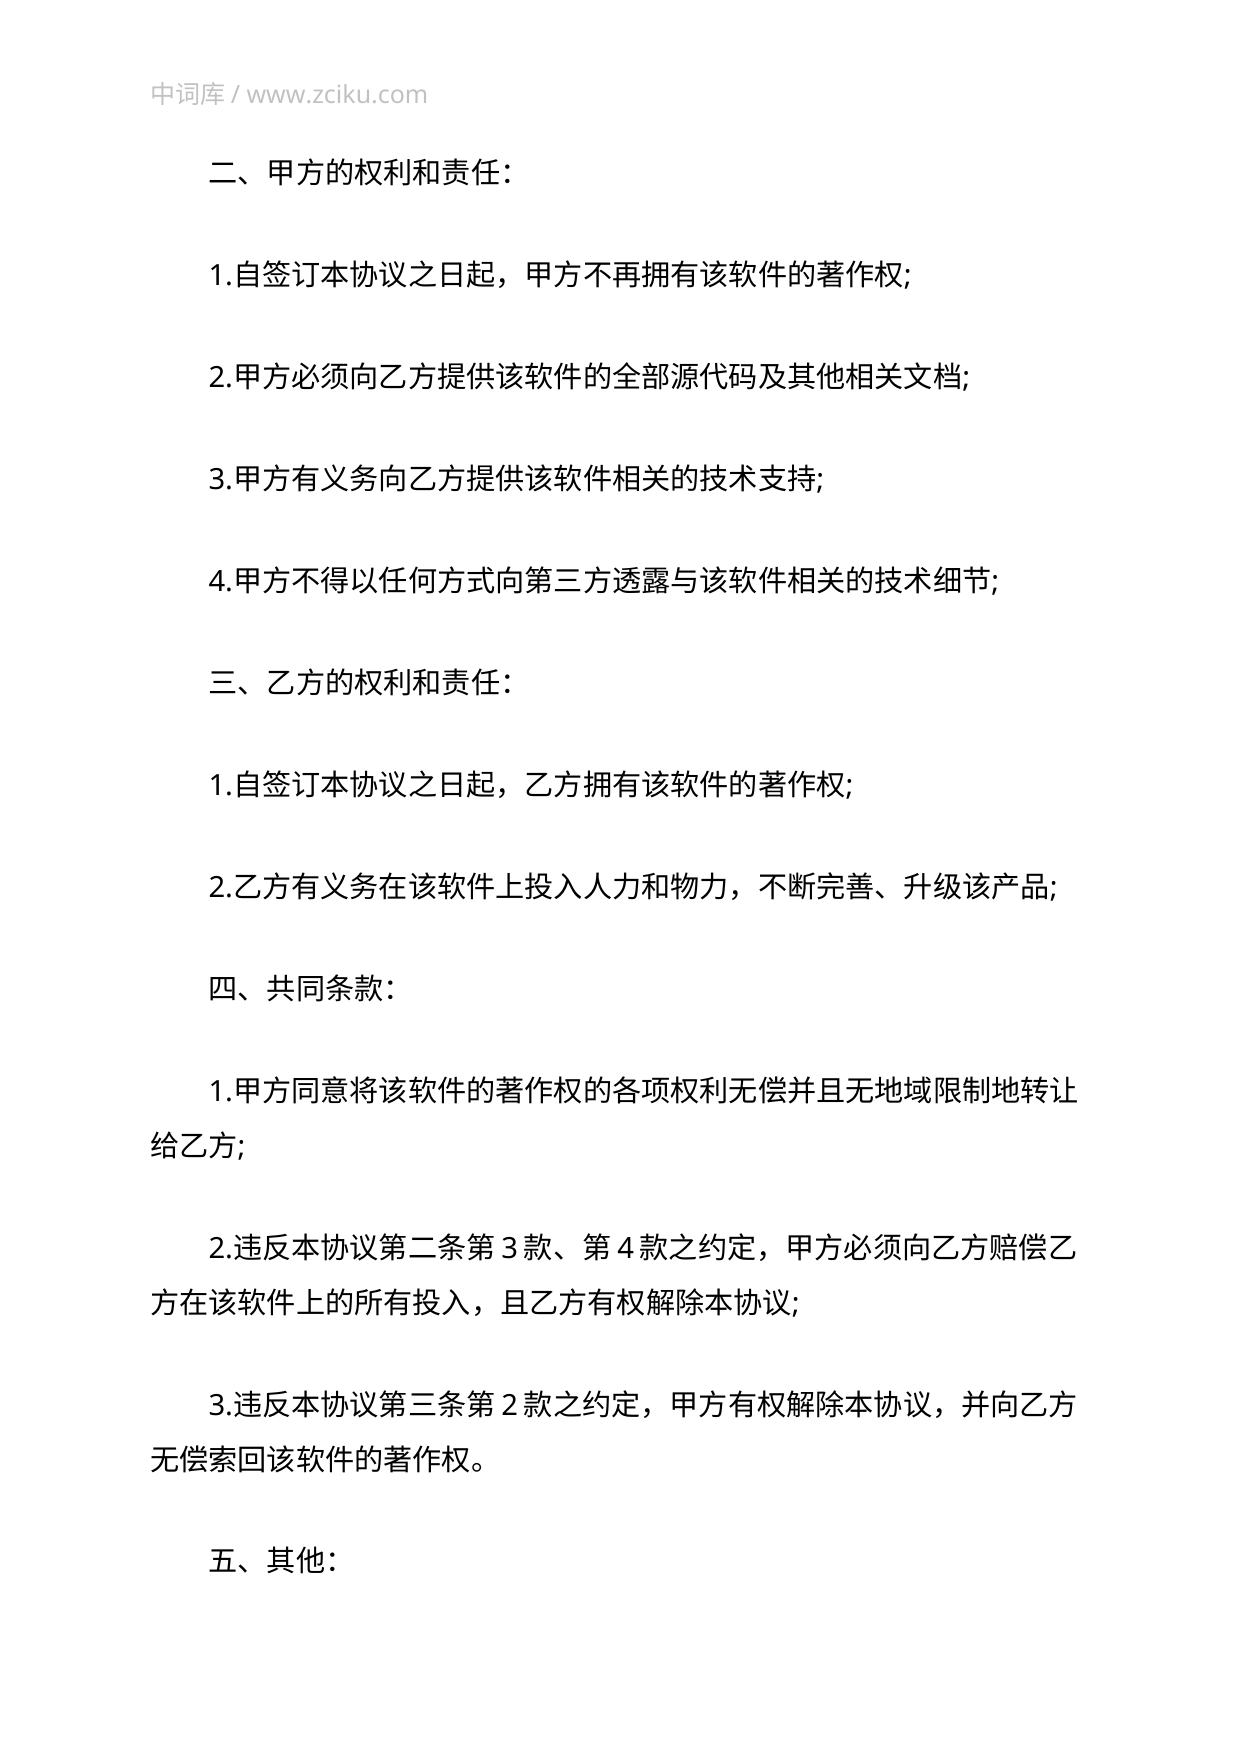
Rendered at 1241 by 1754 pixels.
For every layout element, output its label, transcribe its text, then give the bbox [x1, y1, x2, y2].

text 二、甲方的权利和责任： [150, 150, 1090, 192]
text 2.违反本协议第二条第3款、第4款之约定，甲方必须向乙方赔偿乙方在该软件上的所有投入，且乙方有权解除本协议; [150, 1224, 1090, 1322]
text 1.自签订本协议之日起，乙方拥有该软件的著作权; [150, 761, 1090, 804]
text 1.自签订本协议之日起，甲方不再拥有该软件的著作权; [150, 252, 1090, 294]
text 3.甲方有义务向乙方提供该软件相关的技术支持; [150, 456, 1090, 498]
text 1.甲方同意将该软件的著作权的各项权利无偿并且无地域限制地转让给乙方; [150, 1067, 1090, 1164]
text 3.违反本协议第三条第2款之约定，甲方有权解除本协议，并向乙方无偿索回该软件的著作权。 [150, 1381, 1090, 1478]
text 4.甲方不得以任何方式向第三方透露与该软件相关的技术细节; [150, 558, 1090, 600]
text 四、共同条款： [150, 965, 1090, 1008]
text 五、其他： [150, 1538, 1090, 1580]
text 2.乙方有义务在该软件上投入人力和物力，不断完善、升级该产品; [150, 863, 1090, 906]
text 2.甲方必须向乙方提供该软件的全部源代码及其他相关文档; [150, 354, 1090, 396]
text 三、乙方的权利和责任： [150, 660, 1090, 702]
